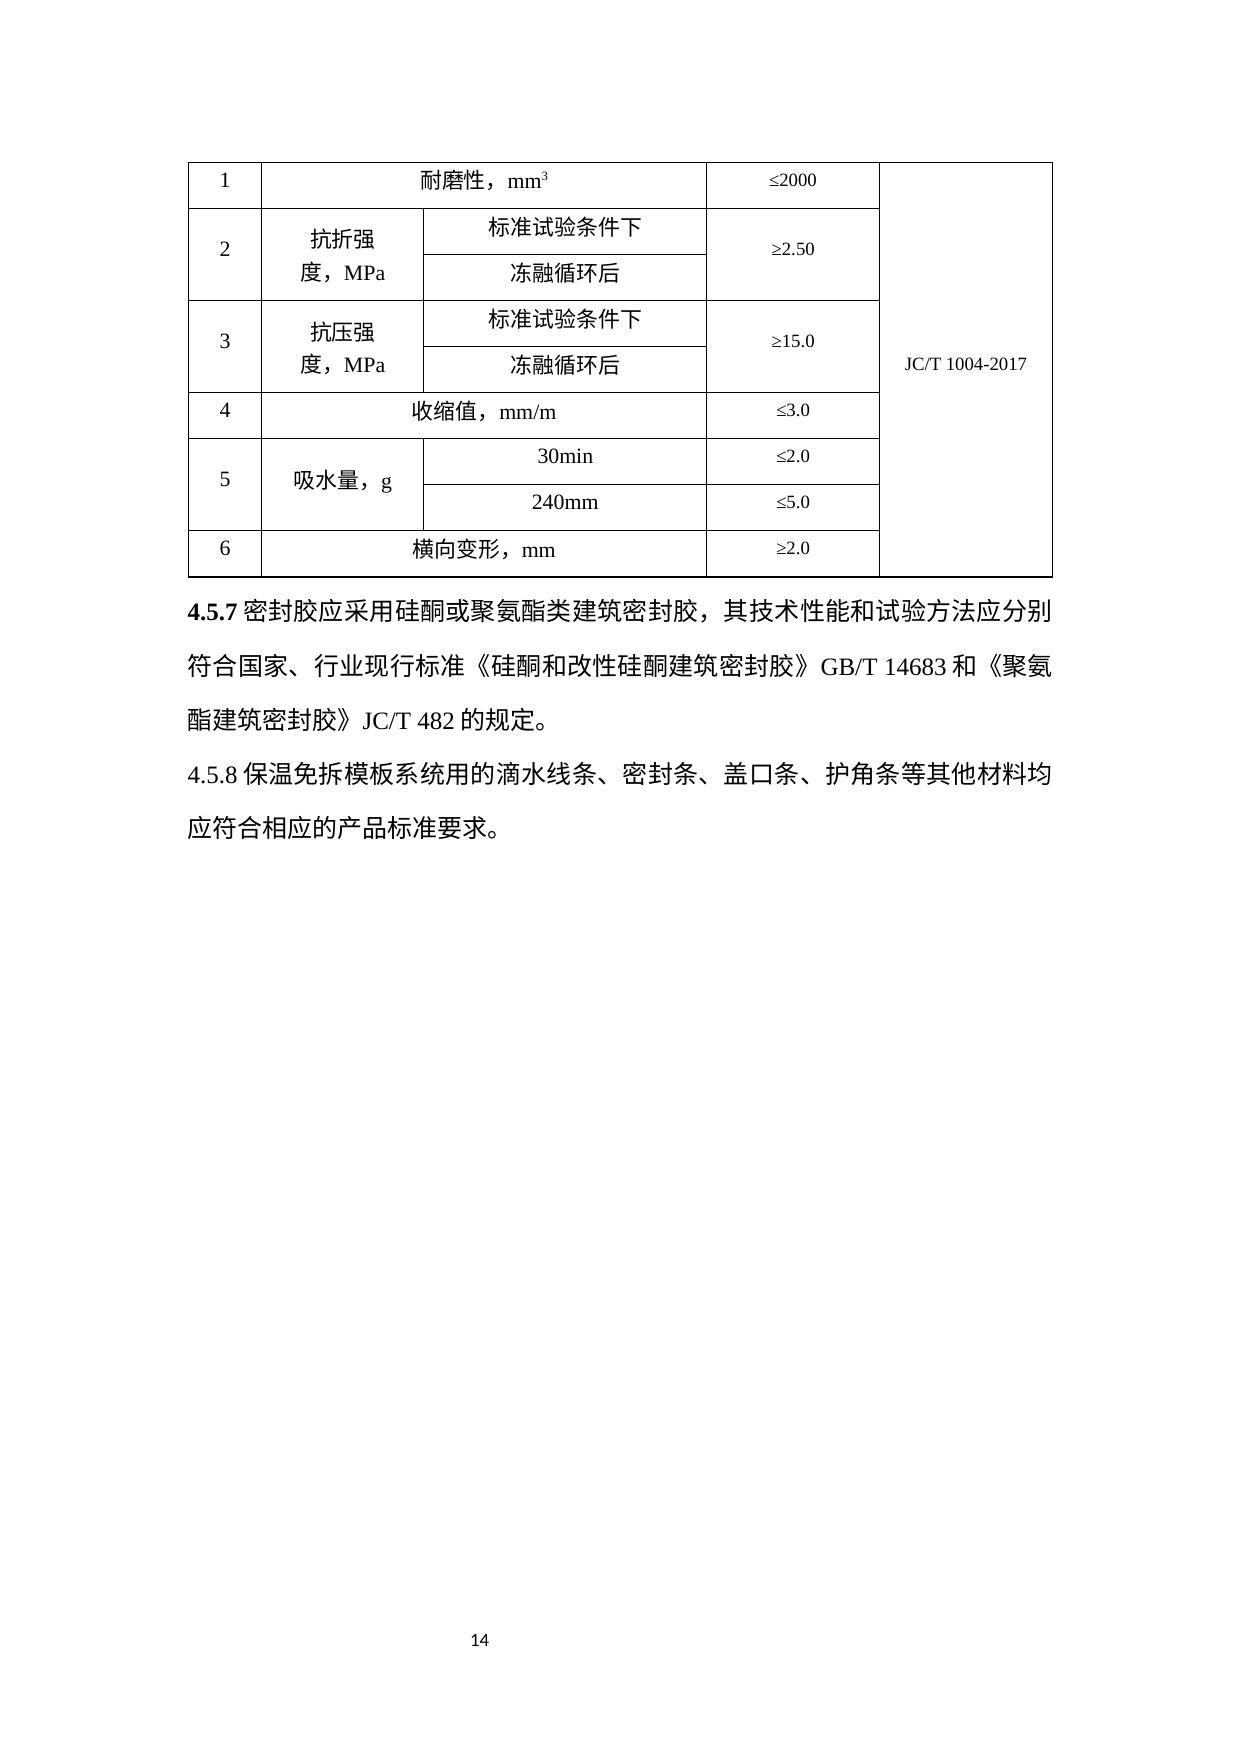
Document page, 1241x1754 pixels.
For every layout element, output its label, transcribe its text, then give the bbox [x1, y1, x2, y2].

table_cell 冻融循环后 [424, 347, 706, 392]
table_cell 标准试验条件下 [424, 209, 706, 254]
table_cell 冻融循环后 [424, 255, 706, 300]
table_cell ≤3.0 [707, 393, 879, 438]
table_cell ≤2000 [707, 163, 879, 208]
table_cell ≥15.0 [707, 301, 879, 392]
text 4.5.8保温免拆模板系统用的滴水线条、密封条、盖口条、护角条等其他材料均应符合相应的产品标准要求。 [187, 740, 1053, 848]
table_cell 2 [189, 209, 261, 300]
table_cell 收缩值，mm/m [262, 393, 706, 438]
table_cell 耐磨性，mm3 [262, 163, 706, 208]
table_cell 4 [189, 393, 261, 438]
table_cell 吸水量，g [262, 439, 423, 530]
table_cell 横向变形，mm [262, 531, 706, 576]
table_cell 5 [189, 439, 261, 530]
table_cell ≤5.0 [707, 485, 879, 530]
table_cell 30min [424, 439, 706, 484]
table_cell ≥2.0 [707, 531, 879, 576]
table_cell 抗折强度，MPa [262, 209, 423, 300]
table_cell JC/T 1004-2017 [880, 163, 1052, 576]
table_cell ≤2.0 [707, 439, 879, 484]
table_cell 1 [189, 163, 261, 208]
text 4.5.7密封胶应采用硅酮或聚氨酯类建筑密封胶，其技术性能和试验方法应分别符合国家、行业现行标准《硅酮和改性硅酮建筑密封胶》GB/T 14683和《聚氨酯建筑密封胶》JC/T 482的规定。 [187, 577, 1053, 740]
table_cell 240mm [424, 485, 706, 530]
table_cell ≥2.50 [707, 209, 879, 300]
table_cell 6 [189, 531, 261, 576]
table_cell 标准试验条件下 [424, 301, 706, 346]
table_cell 抗压强度，MPa [262, 301, 423, 392]
table_cell 3 [189, 301, 261, 392]
